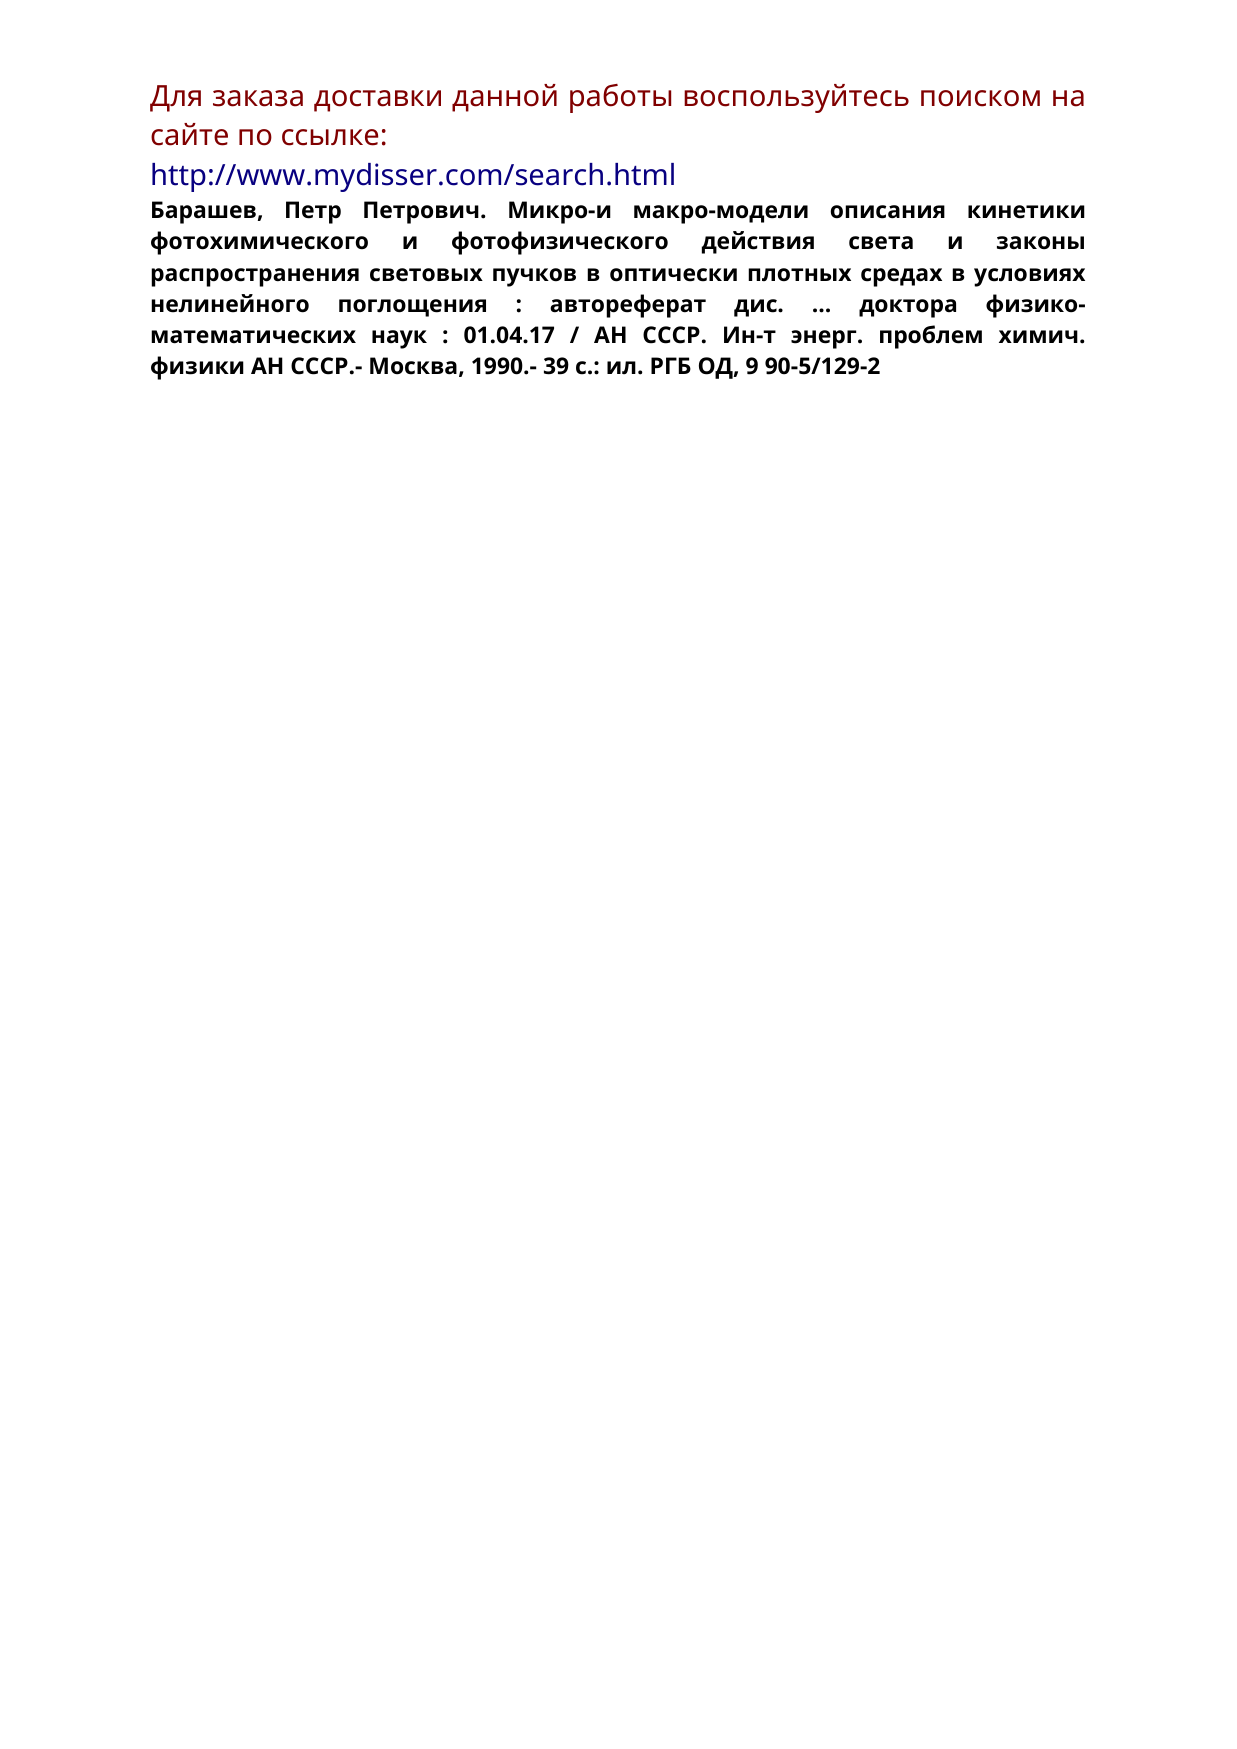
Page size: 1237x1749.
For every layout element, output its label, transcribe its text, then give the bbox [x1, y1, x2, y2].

text Барашев, Петр Петрович. Микро-и макро-модели описания кинетики фотохимического и фотофизического действия света и законы распространения световых пучков в оптически плотных средах в условиях нелинейного поглощения : автореферат дис. ... доктора физико-математических наук : 01.04.17 / АН СССР. Ин-т энерг. проблем химич. физики АН СССР.- Москва, 1990.- 39 с.: ил. РГБ ОД, 9 90-5/129-2 [150, 194, 1086, 382]
